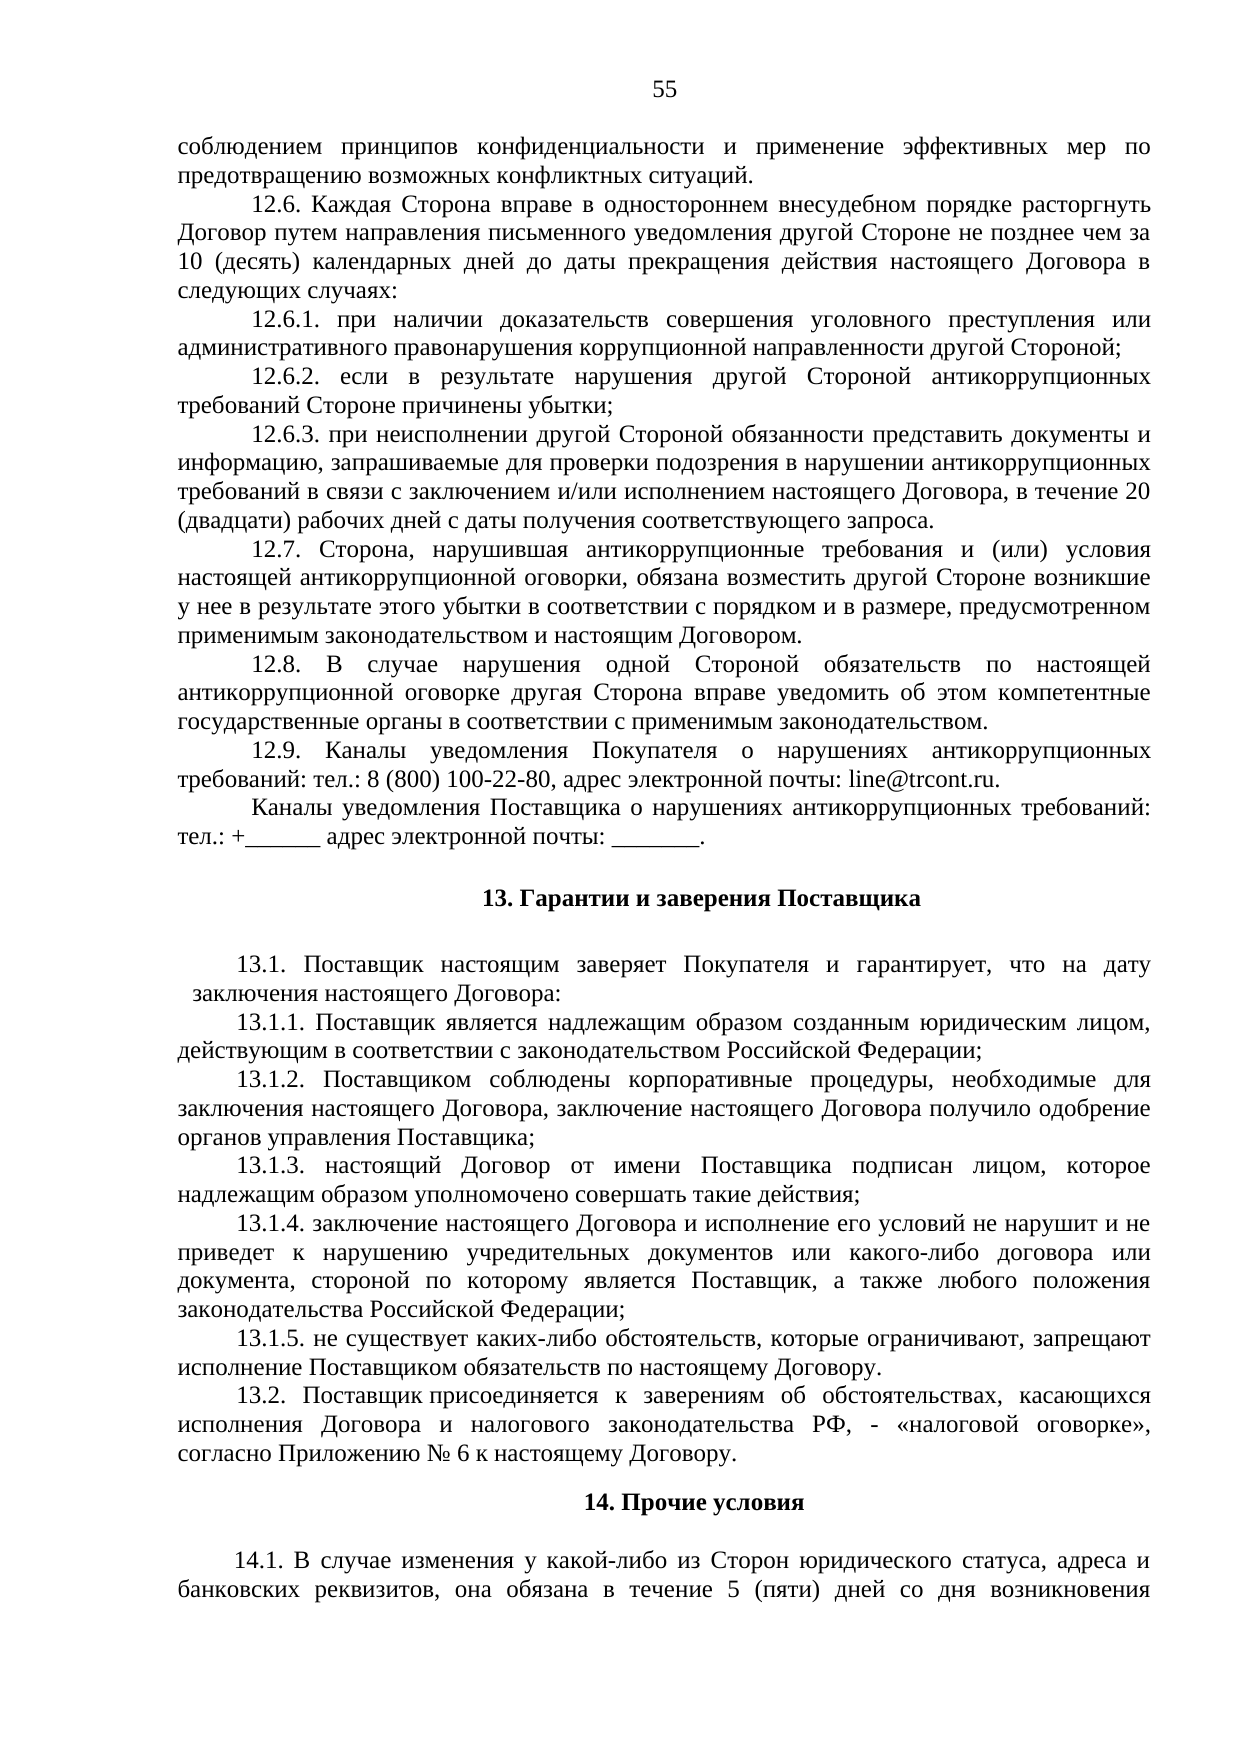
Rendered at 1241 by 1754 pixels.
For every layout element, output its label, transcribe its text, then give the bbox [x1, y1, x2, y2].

text 12.6.2. если в результате нарушения другой Стороной антикоррупционных требований Стороне причинены убытки; [177, 361, 1152, 419]
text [177, 131, 1152, 189]
list 13.1.4. заключение настоящего Договора и исполнение его условий не нарушит и не приведет к нарушению учредительных документов или какого-либо договора или документа, стороной по которому является Поставщик, а также любого положения законодательства Российской Федерации; [177, 1208, 1152, 1323]
text Каналы уведомления Поставщика о нарушениях антикоррупционных требований: тел.: +______ адрес электронной почты: _______. [177, 792, 1152, 850]
list 13.1.2. Поставщиком соблюдены корпоративные процедуры, необходимые для заключения настоящего Договора, заключение настоящего Договора получило одобрение органов управления Поставщика; [177, 1064, 1152, 1150]
text 12.9. Каналы уведомления Покупателя о нарушениях антикоррупционных требований: тел.: 8 (800) 100-22-80, адрес электронной почты: line@trcont.ru. [177, 735, 1152, 792]
text 14. Прочие условия [177, 1487, 1152, 1516]
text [177, 1545, 1152, 1602]
text 12.6.1. при наличии доказательств совершения уголовного преступления или административного правонарушения коррупционной направленности другой Стороной; [177, 304, 1152, 361]
list 13.2. Поставщик присоединяется к заверениям об обстоятельствах, касающихся исполнения Договора и налогового законодательства РФ, - «налоговой оговорке», согласно Приложению № 6 к настоящему Договору. [177, 1380, 1152, 1467]
text 12.6. Каждая Сторона вправе в одностороннем внесудебном порядке расторгнуть Договор путем направления письменного уведомления другой Стороне не позднее чем за 10 (десять) календарных дней до даты прекращения действия настоящего Договора в следующих случаях: [177, 189, 1152, 304]
text 12.8. В случае нарушения одной Стороной обязательств по настоящей антикоррупционной оговорке другая Сторона вправе уведомить об этом компетентные государственные органы в соответствии с применимым законодательством. [177, 649, 1152, 735]
list 13.1.1. Поставщик является надлежащим образом созданным юридическим лицом, действующим в соответствии с законодательством Российской Федерации; [177, 1007, 1152, 1064]
list 13.1.5. не существует каких-либо обстоятельств, которые ограничивают, запрещают исполнение Поставщиком обязательств по настоящему Договору. [177, 1323, 1152, 1380]
text 13.1. Поставщик настоящим заверяет Покупателя и гарантирует, что на дату заключения настоящего Договора: [192, 949, 1152, 1007]
text 13. Гарантии и заверения Поставщика [177, 883, 1152, 912]
list 13.1.3. настоящий Договор от имени Поставщика подписан лицом, которое надлежащим образом уполномочено совершать такие действия; [177, 1150, 1152, 1208]
text 12.6.3. при неисполнении другой Стороной обязанности представить документы и информацию, запрашиваемые для проверки подозрения в нарушении антикоррупционных требований в связи с заключением и/или исполнением настоящего Договора, в течение 20 (двадцати) рабочих дней с даты получения соответствующего запроса. [177, 419, 1152, 534]
text 12.7. Сторона, нарушившая антикоррупционные требования и (или) условия настоящей антикоррупционной оговорки, обязана возместить другой Стороне возникшие у нее в результате этого убытки в соответствии с порядком и в размере, предусмотренном применимым законодательством и настоящим Договором. [177, 534, 1152, 649]
